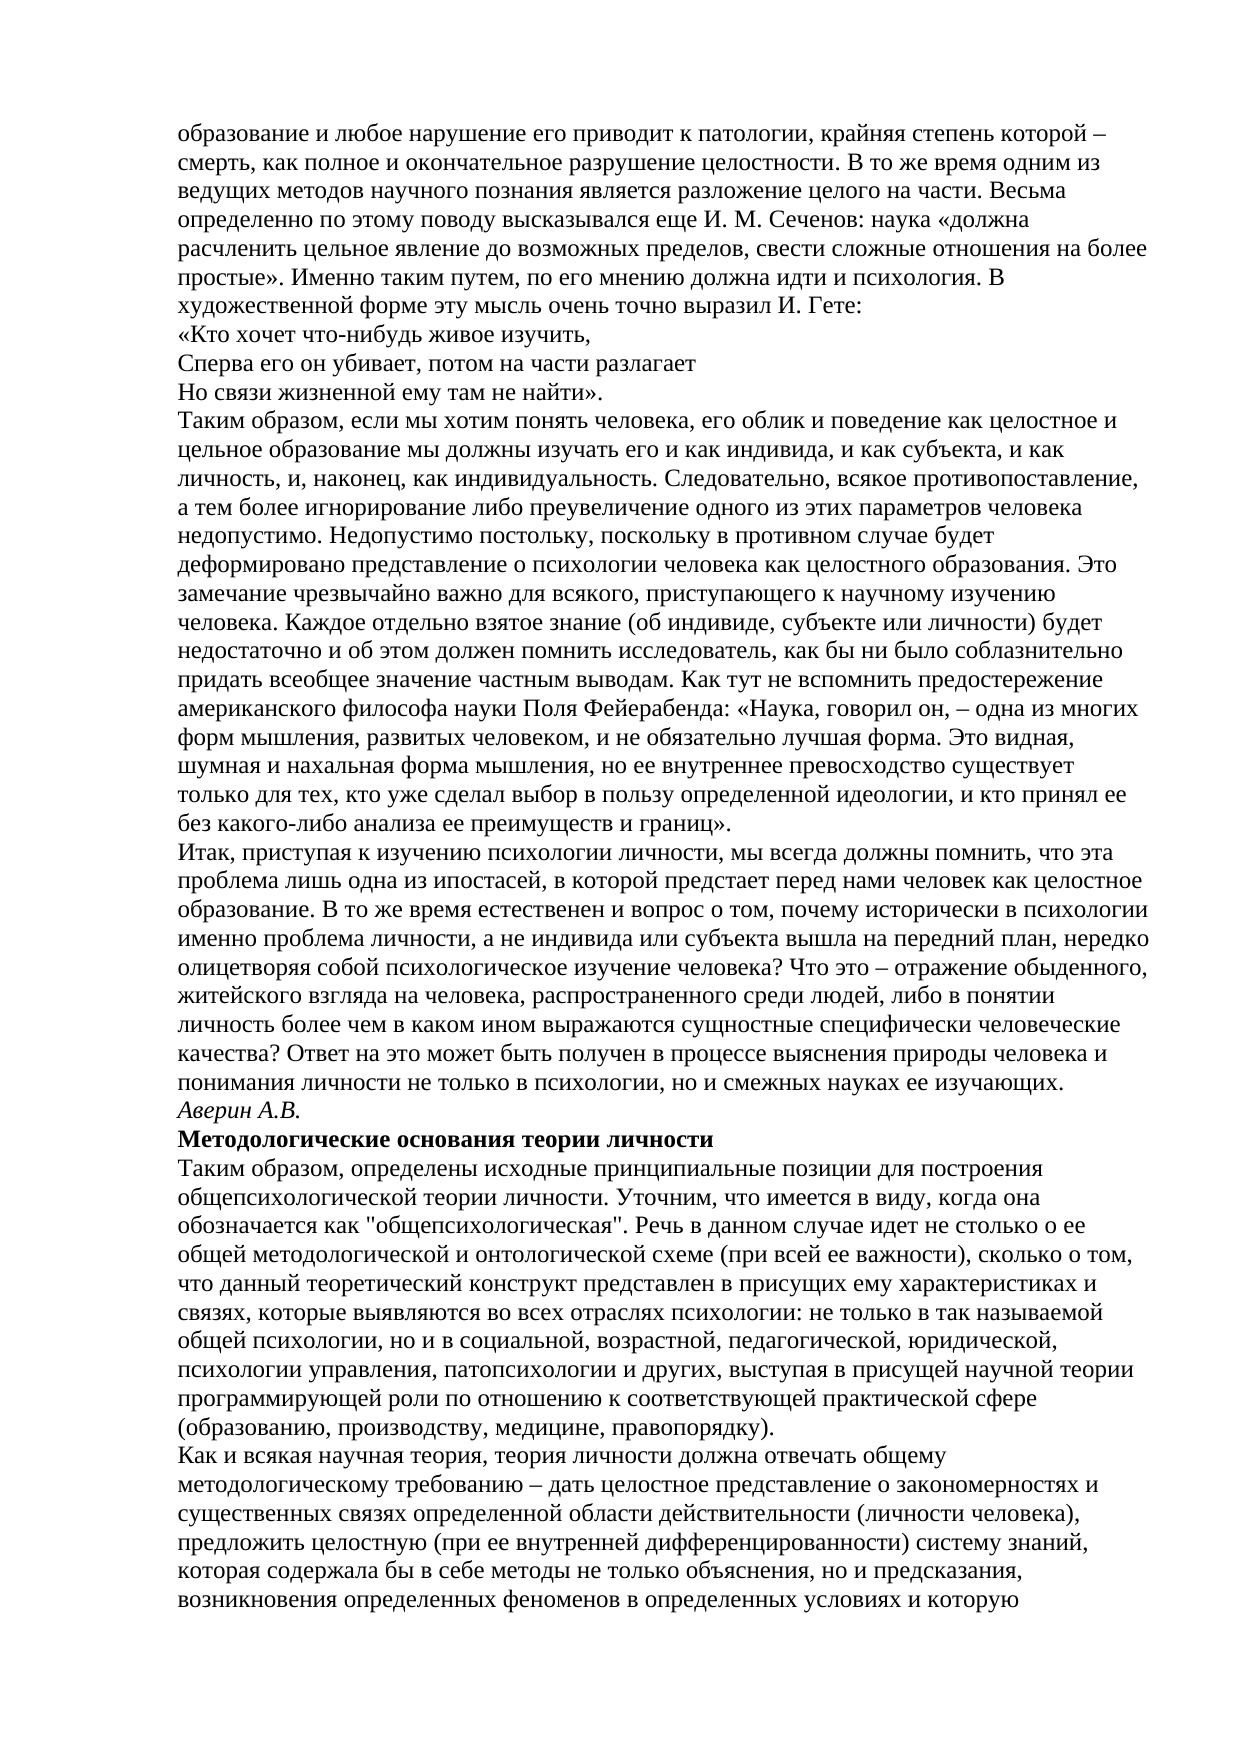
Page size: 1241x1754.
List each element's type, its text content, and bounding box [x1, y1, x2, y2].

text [177, 1441, 1152, 1613]
text Таким образом, определены исходные принципиальные позиции для построения общепсихологической теории личности. Уточним, что имеется в виду, когда она обозначается как "общепсихологическая". Речь в данном случае идет не столько о ее общей методологической и онтологической схеме (при всей ее важности), сколько о том, что данный теоретический конструкт представлен в присущих ему характеристиках и связях, которые выявляются во всех отраслях психологии: не только в так называемой общей психологии, но и в социальной, возрастной, педагогической, юридической, психологии управления, патопсихологии и других, выступая в присущей научной теории программирующей роли по отношению к соответствующей практической сфере (образованию, производству, медицине, правопорядку). [177, 1153, 1152, 1441]
text Сперва его он убивает, потом на части разлагает [177, 348, 1152, 377]
text Аверин А.В. [177, 1096, 1152, 1124]
text Итак, приступая к изучению психологии личности, мы всегда должны помнить, что эта проблема лишь одна из ипостасей, в которой предстает перед нами человек как целостное образование. В то же время естественен и вопрос о том, почему исторически в психологии именно проблема личности, а не индивида или субъекта вышла на передний план, нередко олицетворяя собой психологическое изучение человека? Что это – отражение обыденного, житейского взгляда на человека, распространенного среди людей, либо в понятии личность более чем в каком ином выражаются сущностные специфически человеческие качества? Ответ на это может быть получен в процессе выяснения природы человека и понимания личности не только в психологии, но и смежных науках ее изучающих. [177, 837, 1152, 1096]
text «Кто хочет что-нибудь живое изучить, [177, 319, 1152, 348]
text Таким образом, если мы хотим понять человека, его облик и поведение как целостное и цельное образование мы должны изучать его и как индивида, и как субъекта, и как личность, и, наконец, как индивидуальность. Следовательно, всякое противопоставление, а тем более игнорирование либо преувеличение одного из этих параметров человека недопустимо. Недопустимо постольку, поскольку в противном случае будет деформировано представление о психологии человека как целостного образования. Это замечание чрезвычайно важно для всякого, приступающего к научному изучению человека. Каждое отдельно взятое знание (об индивиде, субъекте или личности) будет недостаточно и об этом должен помнить исследователь, как бы ни было соблазнительно придать всеобщее значение частным выводам. Как тут не вспомнить предостережение американского философа науки Поля Фейерабенда: «Наука, говорил он, – одна из многих форм мышления, развитых человеком, и не обязательно лучшая форма. Это видная, шумная и нахальная форма мышления, но ее внутреннее превосходство существует только для тех, кто уже сделал выбор в пользу определенной идеологии, и кто принял ее без какого-либо анализа ее преимуществ и границ». [177, 406, 1152, 837]
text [177, 118, 1152, 319]
text Но связи жизненной ему там не найти». [177, 377, 1152, 406]
text Методологические основания теории личности [177, 1124, 1152, 1153]
